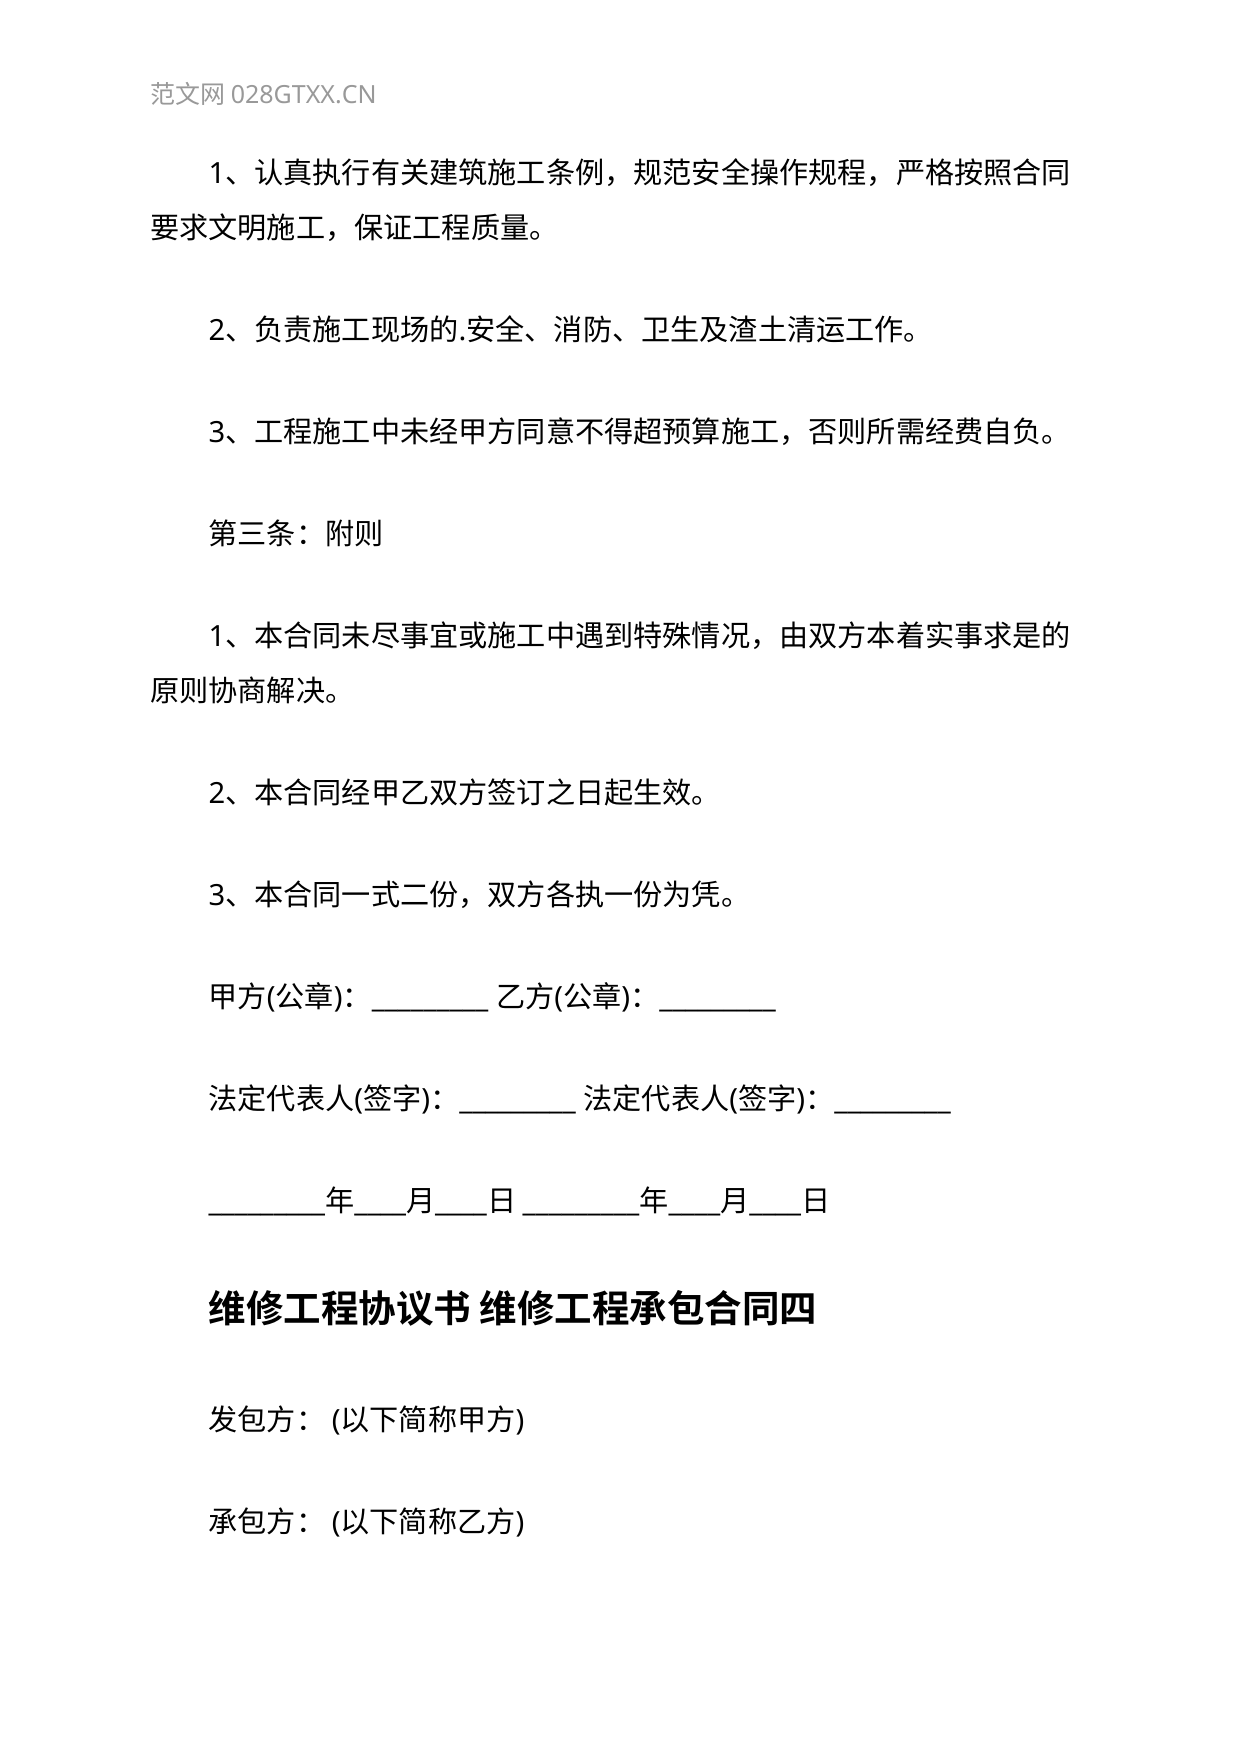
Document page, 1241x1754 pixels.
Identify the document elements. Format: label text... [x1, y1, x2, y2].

text 2、负责施工现场的.安全、消防、卫生及渣土清运工作。 [150, 307, 1090, 349]
text 甲方(公章)：_________ 乙方(公章)：_________ [150, 973, 1090, 1016]
text 3、本合同一式二份，双方各执一份为凭。 [150, 871, 1090, 914]
text 2、本合同经甲乙双方签订之日起生效。 [150, 769, 1090, 812]
text 3、工程施工中未经甲方同意不得超预算施工，否则所需经费自负。 [150, 409, 1090, 451]
text 承包方： (以下简称乙方) [150, 1498, 1090, 1541]
text _________年____月____日 _________年____月____日 [150, 1177, 1090, 1219]
text 第三条：附则 [150, 511, 1090, 553]
text 1、认真执行有关建筑施工条例，规范安全操作规程，严格按照合同要求文明施工，保证工程质量。 [150, 150, 1090, 247]
text 1、本合同未尽事宜或施工中遇到特殊情况，由双方本着实事求是的原则协商解决。 [150, 612, 1090, 710]
text 发包方： (以下简称甲方) [150, 1397, 1090, 1439]
text 法定代表人(签字)：_________ 法定代表人(签字)：_________ [150, 1075, 1090, 1118]
text 维修工程协议书 维修工程承包合同四 [150, 1279, 1090, 1333]
